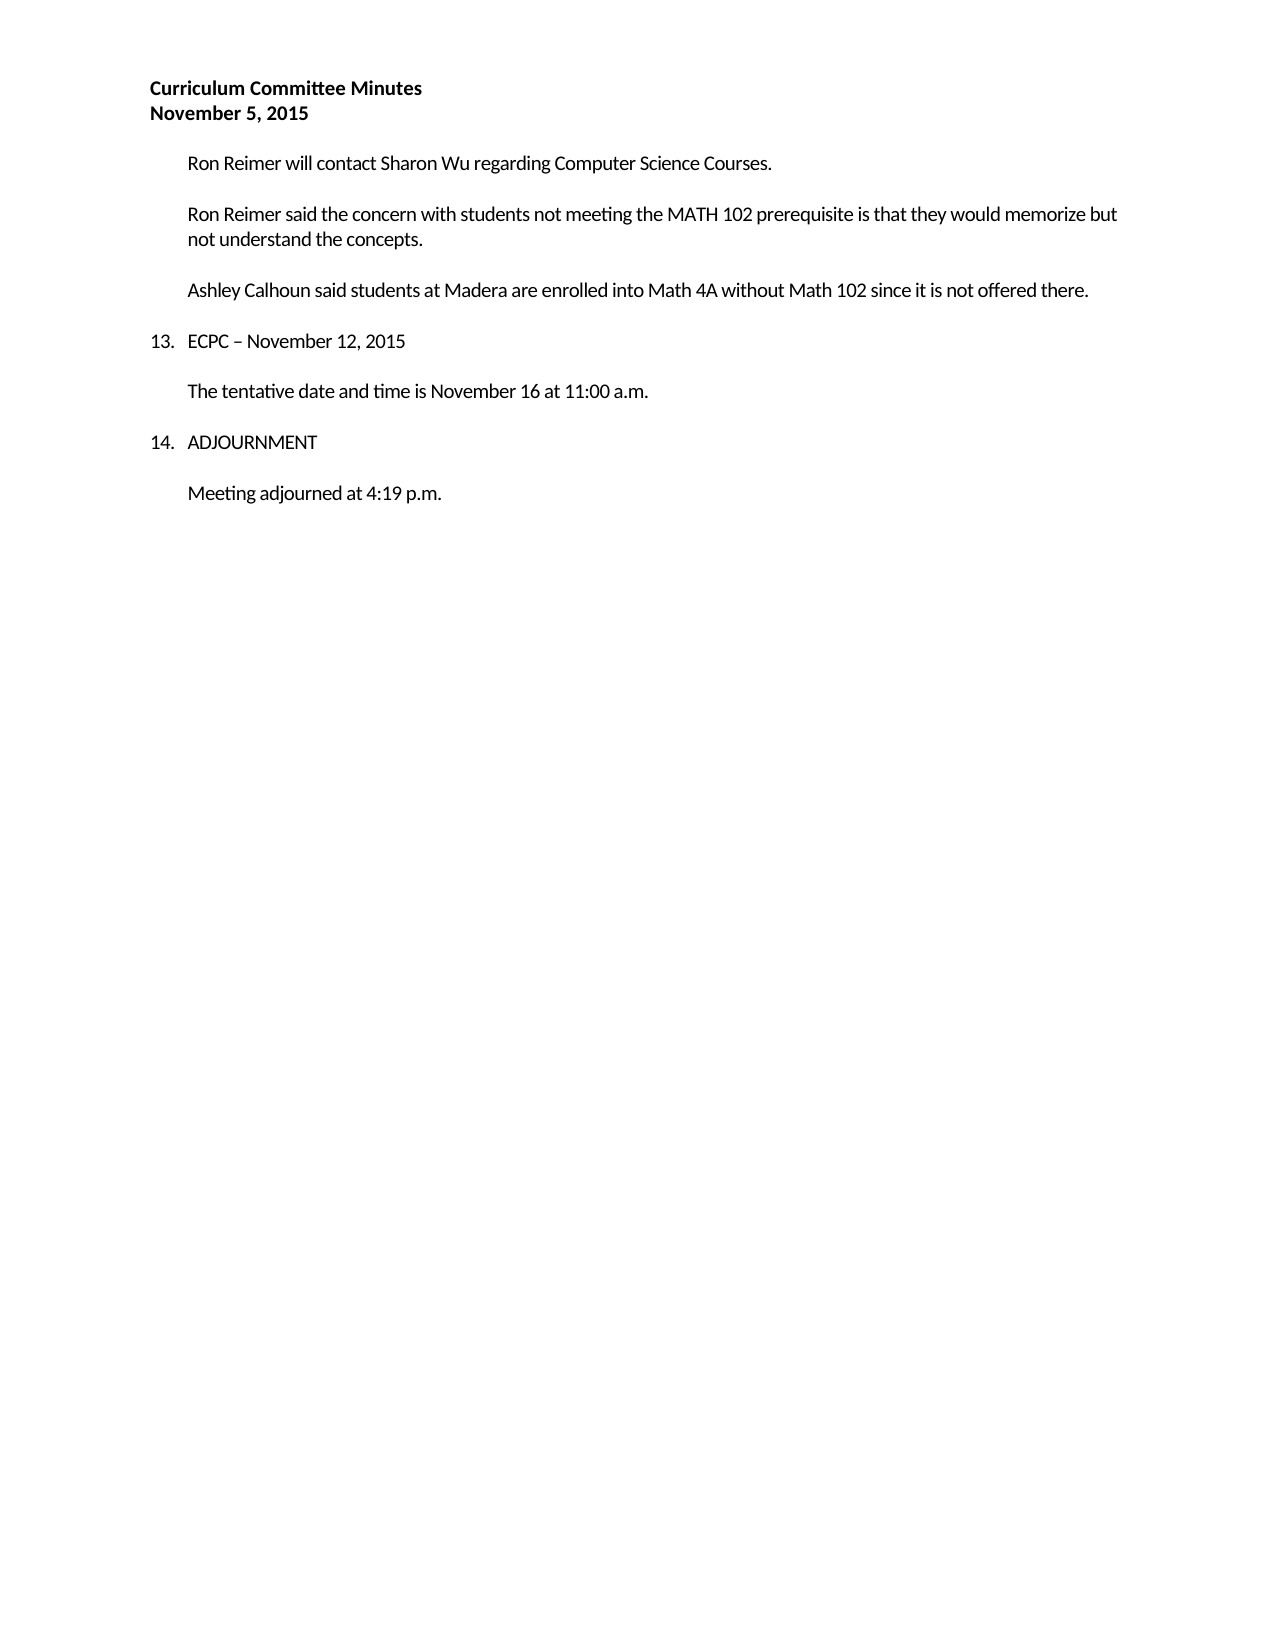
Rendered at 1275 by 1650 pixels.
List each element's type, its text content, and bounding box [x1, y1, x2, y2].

subtitle Ron Reimer said the concern with students not meeting the MATH 102 prerequisite is that they would memorize but not understand the concepts. [150, 201, 1125, 252]
subtitle Ashley Calhoun said students at Madera are enrolled into Math 4A without Math 102 since it is not offered there. [150, 277, 1125, 302]
subtitle 14. ADJOURNMENT [150, 429, 1125, 455]
subtitle The tentative date and time is November 16 at 11:00 a.m. [150, 379, 1125, 404]
subtitle Ron Reimer will contact Sharon Wu regarding Computer Science Courses. [150, 150, 1125, 175]
subtitle Meeting adjourned at 4:19 p.m. [150, 480, 1125, 506]
subtitle 13. ECPC – November 12, 2015 [150, 328, 1125, 353]
